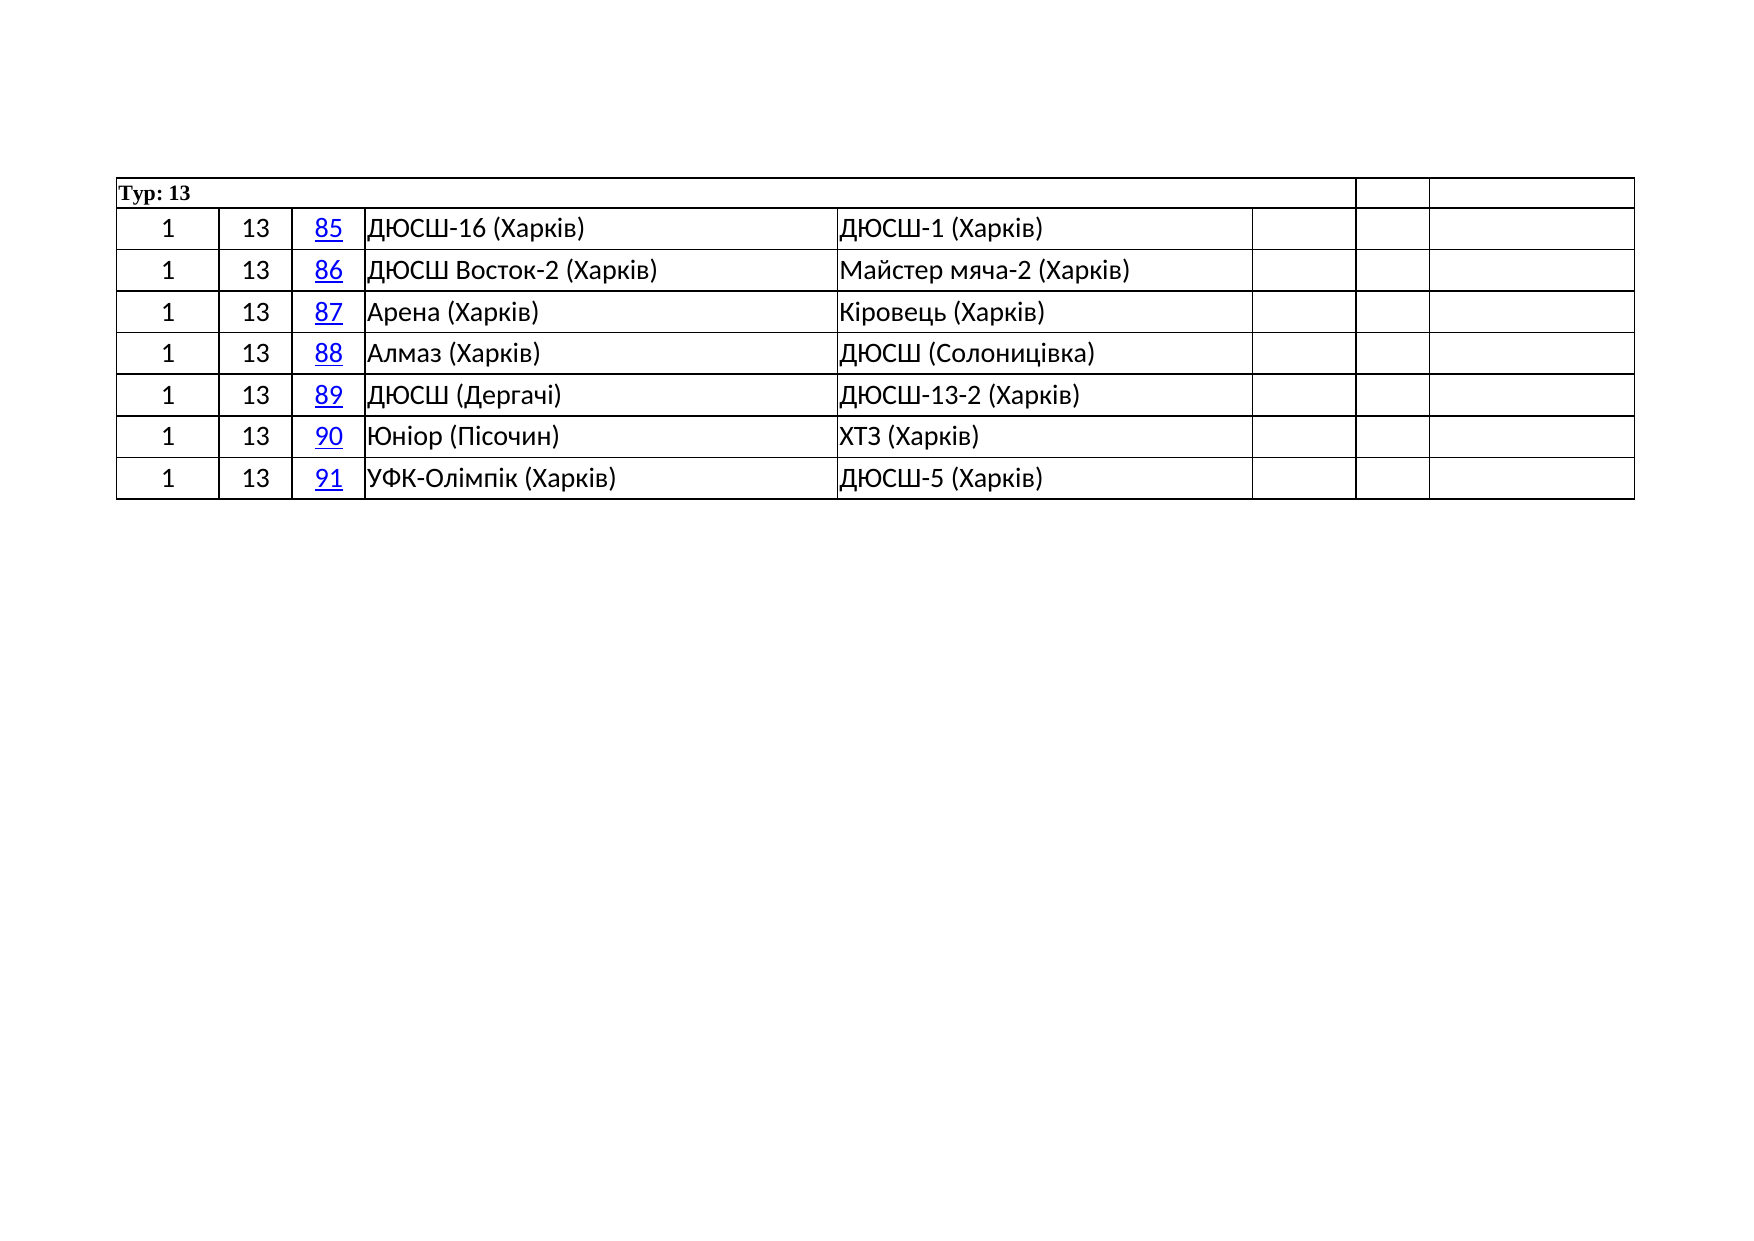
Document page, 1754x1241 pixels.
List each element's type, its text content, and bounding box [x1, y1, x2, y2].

table_cell [1430, 417, 1634, 456]
table_cell [1430, 292, 1634, 332]
table_cell [1357, 179, 1429, 207]
table_cell 90 [293, 417, 364, 456]
table_cell [1430, 250, 1634, 290]
table_cell 13 [220, 292, 291, 332]
table_cell ДЮСШ Восток-2 (Харків) [366, 250, 837, 290]
table_cell ХТЗ (Харків) [838, 417, 1252, 456]
table_cell 1 [117, 209, 218, 249]
table_cell [1357, 250, 1429, 290]
table_cell [1357, 292, 1429, 332]
table_cell ДЮСШ-13-2 (Харків) [838, 375, 1252, 415]
table_cell [1430, 458, 1634, 498]
table_cell 91 [293, 458, 364, 498]
table_cell 86 [293, 250, 364, 290]
table_cell 1 [117, 375, 218, 415]
table_cell ДЮСШ-1 (Харків) [838, 209, 1252, 249]
table_cell [1253, 292, 1355, 332]
table_cell Тур: 13 [117, 179, 1355, 207]
table_cell [1357, 209, 1429, 249]
table_cell [1253, 250, 1355, 290]
table_cell [1253, 333, 1355, 373]
table_cell [1357, 417, 1429, 456]
table_cell 1 [117, 333, 218, 373]
table_cell Арена (Харків) [366, 292, 837, 332]
table_cell [1253, 458, 1355, 498]
table_cell Кіровець (Харків) [838, 292, 1252, 332]
table_cell ДЮСШ-16 (Харків) [366, 209, 837, 249]
table_cell [1357, 375, 1429, 415]
table_cell УФК-Олімпік (Харків) [366, 458, 837, 498]
table_cell 1 [117, 250, 218, 290]
table_cell [1253, 417, 1355, 456]
table_cell [1357, 333, 1429, 373]
table_cell 87 [293, 292, 364, 332]
table_cell 13 [220, 333, 291, 373]
table_cell ДЮСШ (Солоницівка) [838, 333, 1252, 373]
table_cell 13 [220, 417, 291, 456]
table_cell Майстер мяча-2 (Харків) [838, 250, 1252, 290]
table_cell 1 [117, 458, 218, 498]
table_cell 13 [220, 209, 291, 249]
table_cell 1 [117, 292, 218, 332]
table_cell [1253, 375, 1355, 415]
table_cell [1357, 458, 1429, 498]
table_cell [1430, 209, 1634, 249]
table_cell [1253, 209, 1355, 249]
table_cell 1 [117, 417, 218, 456]
table_cell [1430, 375, 1634, 415]
table_cell 89 [293, 375, 364, 415]
table_cell ДЮСШ-5 (Харків) [838, 458, 1252, 498]
table_cell 13 [220, 458, 291, 498]
table_cell 88 [293, 333, 364, 373]
table_cell ДЮСШ (Дергачі) [366, 375, 837, 415]
table_cell 85 [293, 209, 364, 249]
table_cell Юніор (Пісочин) [366, 417, 837, 456]
table_cell [1430, 179, 1634, 207]
table_cell 13 [220, 375, 291, 415]
table_cell [1430, 333, 1634, 373]
table_cell Алмаз (Харків) [366, 333, 837, 373]
table_cell 13 [220, 250, 291, 290]
